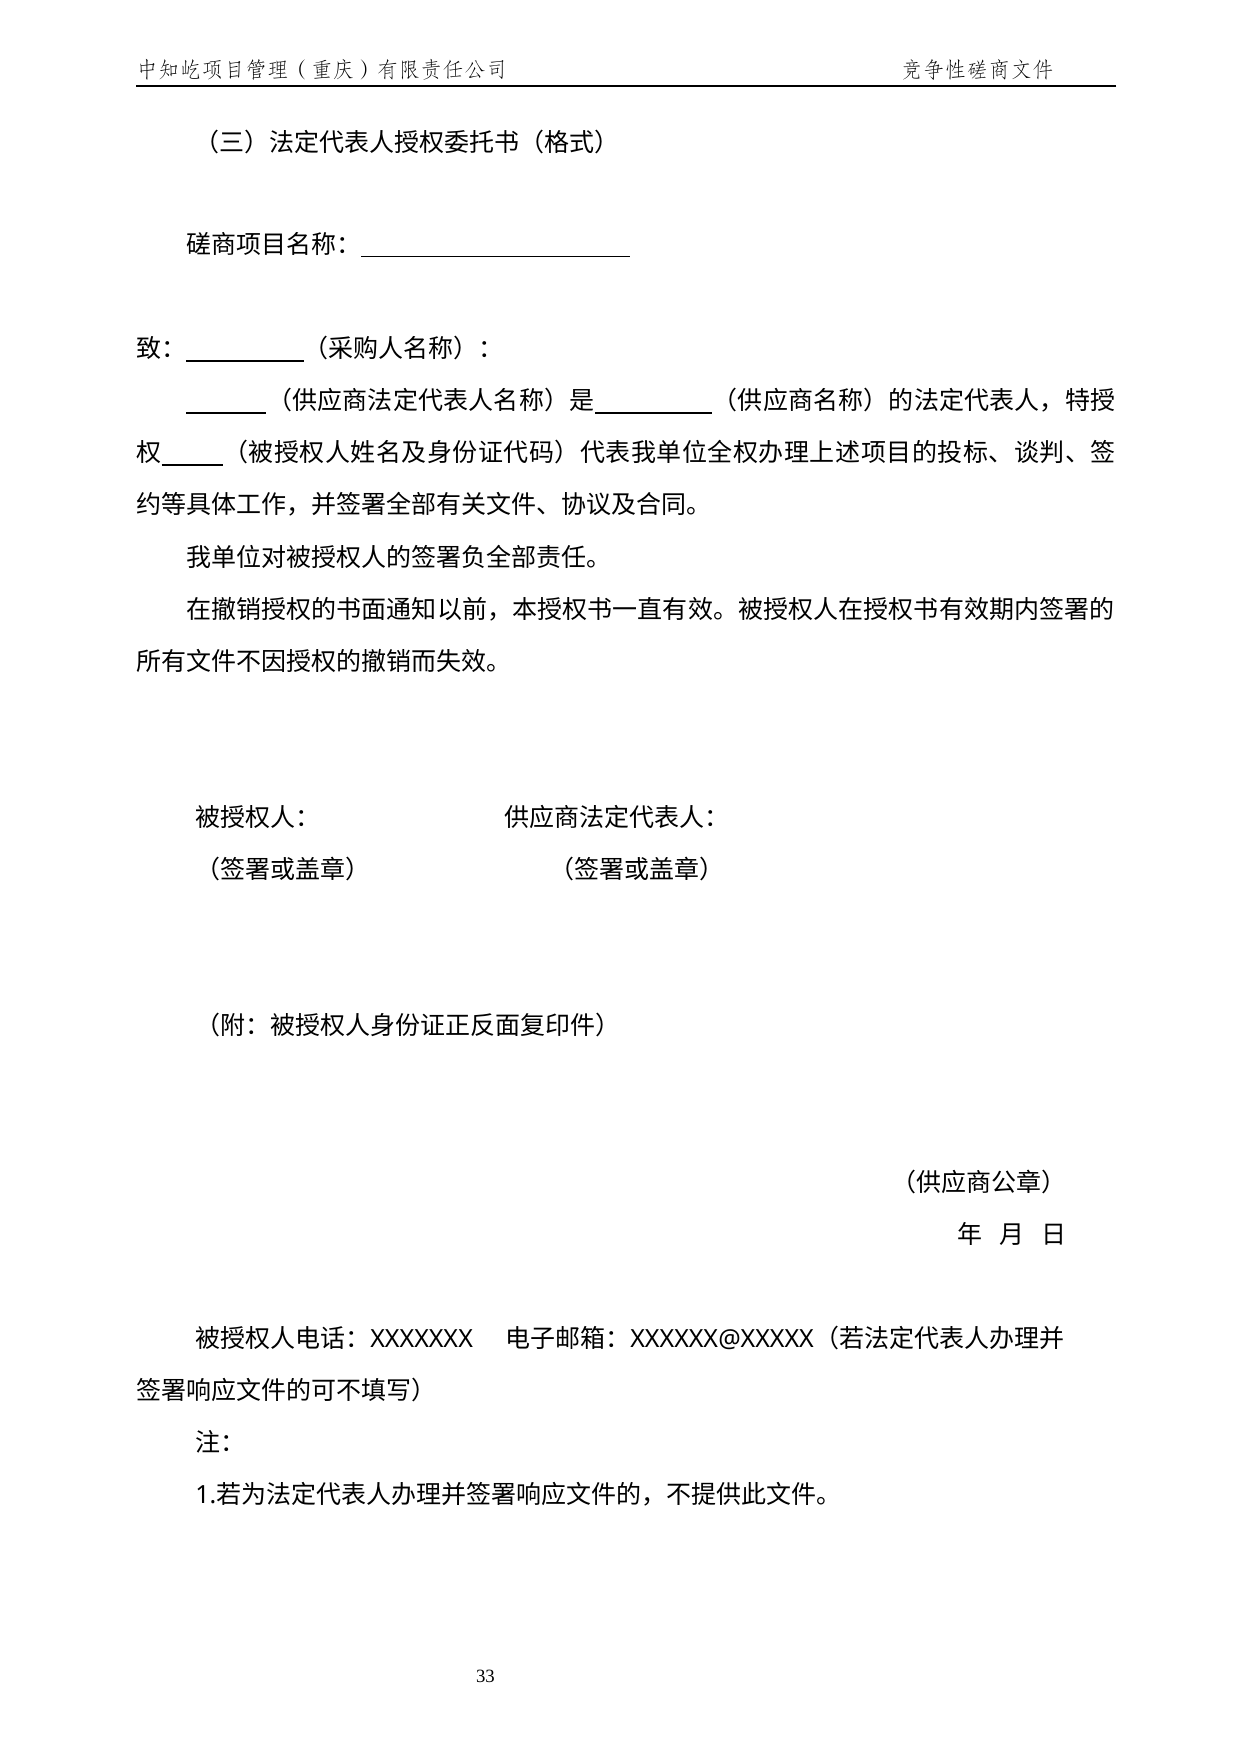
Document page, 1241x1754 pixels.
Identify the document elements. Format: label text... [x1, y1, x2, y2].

text 注： [136, 1410, 1066, 1462]
text 被授权人电话：XXXXXXX 电子邮箱：XXXXXX@XXXXX（若法定代表人办理并签署响应文件的可不填写） [136, 1306, 1066, 1410]
text （签署或盖章） （签署或盖章） [136, 837, 1116, 889]
text （供应商法定代表人名称）是 （供应商名称）的法定代表人，特授权 （被授权人姓名及身份证代码）代表我单位全权办理上述项目的投标、谈判、签约等具体工作，并签署全部有关文件、协议及合同。 [136, 368, 1116, 524]
text （三）法定代表人授权委托书（格式） [136, 118, 1116, 160]
text 年 月 日 [136, 1201, 1066, 1253]
text 磋商项目名称： [136, 212, 1116, 264]
text 在撤销授权的书面通知以前，本授权书一直有效。被授权人在授权书有效期内签署的所有文件不因授权的撤销而失效。 [136, 576, 1116, 681]
text （附：被授权人身份证正反面复印件） [136, 993, 1116, 1045]
text 致： （采购人名称）： [136, 316, 1116, 368]
text 被授权人： 供应商法定代表人： [136, 785, 1116, 837]
text 1.若为法定代表人办理并签署响应文件的，不提供此文件。 [136, 1462, 1066, 1514]
text （供应商公章） [136, 1149, 1066, 1201]
text 我单位对被授权人的签署负全部责任。 [136, 524, 1116, 576]
